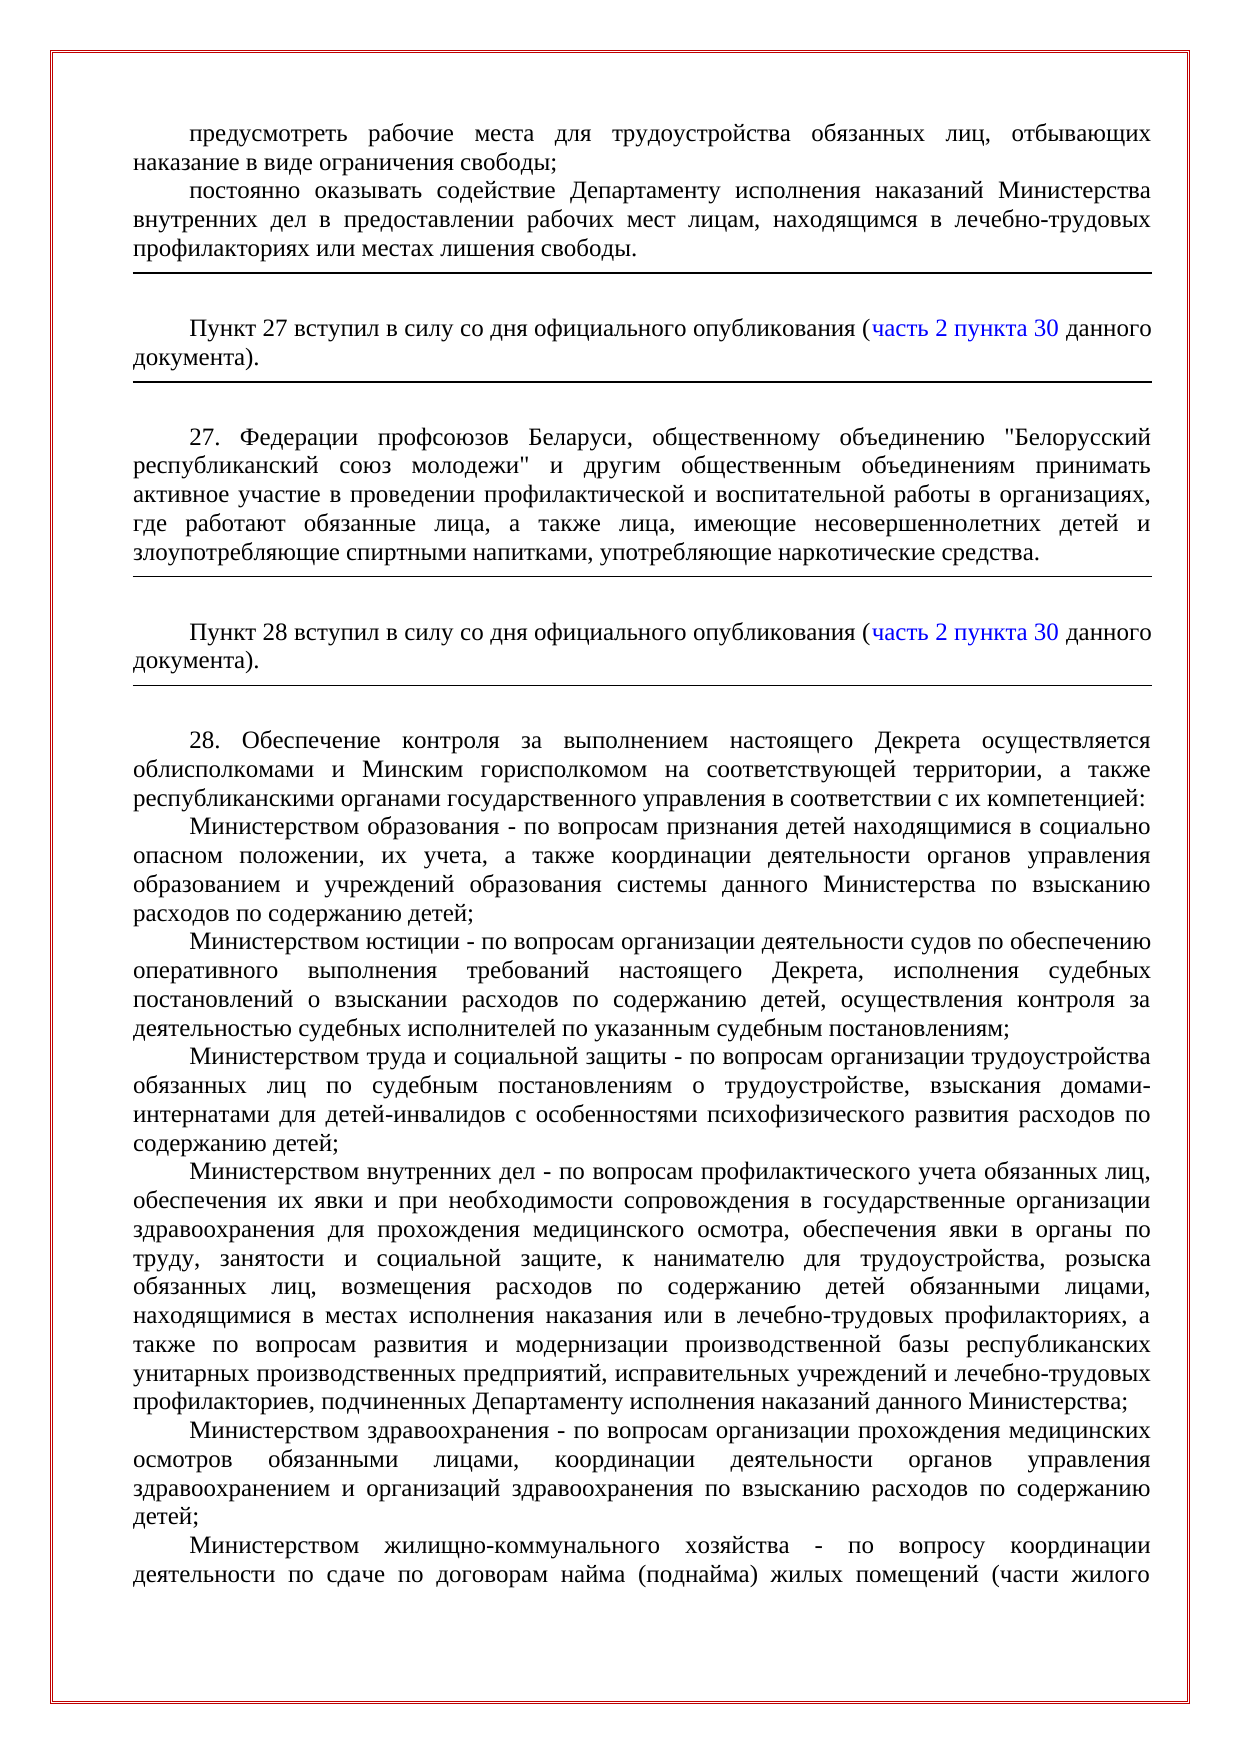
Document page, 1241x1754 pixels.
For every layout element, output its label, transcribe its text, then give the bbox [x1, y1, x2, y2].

text Министерством юстиции - по вопросам организации деятельности судов по обеспечению оперативного выполнения требований настоящего Декрета, исполнения судебных постановлений о взыскании расходов по содержанию детей, осуществления контроля за деятельностью судебных исполнителей по указанным судебным постановлениям; [133, 926, 1152, 1041]
text предусмотреть рабочие места для трудоустройства обязанных лиц, отбывающих наказание в виде ограничения свободы; [133, 118, 1152, 176]
text Министерством труда и социальной защиты - по вопросам организации трудоустройства обязанных лиц по судебным постановлениям о трудоустройстве, взыскания домами-интернатами для детей-инвалидов с особенностями психофизического развития расходов по содержанию детей; [133, 1041, 1152, 1156]
text Министерством образования - по вопросам признания детей находящимися в социально опасном положении, их учета, а также координации деятельности органов управления образованием и учреждений образования системы данного Министерства по взысканию расходов по содержанию детей; [133, 811, 1152, 926]
text 28. Обеспечение контроля за выполнением настоящего Декрета осуществляется облисполкомами и Минским горисполкомом на соответствующей территории, а также республиканскими органами государственного управления в соответствии с их компетенцией: [133, 725, 1152, 811]
text Пункт 27 вступил в силу со дня официального опубликования (часть 2 пункта 30 данного документа). [133, 313, 1152, 371]
text постоянно оказывать содействие Департаменту исполнения наказаний Министерства внутренних дел в предоставлении рабочих мест лицам, находящимся в лечебно-трудовых профилакториях или местах лишения свободы. [133, 176, 1152, 262]
text Министерством здравоохранения - по вопросам организации прохождения медицинских осмотров обязанными лицами, координации деятельности органов управления здравоохранением и организаций здравоохранения по взысканию расходов по содержанию детей; [133, 1415, 1152, 1530]
text Министерством внутренних дел - по вопросам профилактического учета обязанных лиц, обеспечения их явки и при необходимости сопровождения в государственные организации здравоохранения для прохождения медицинского осмотра, обеспечения явки в органы по труду, занятости и социальной защите, к нанимателю для трудоустройства, розыска обязанных лиц, возмещения расходов по содержанию детей обязанными лицами, находящимися в местах исполнения наказания или в лечебно-трудовых профилакториях, а также по вопросам развития и модернизации производственной базы республиканских унитарных производственных предприятий, исправительных учреждений и лечебно-трудовых профилакториев, подчиненных Департаменту исполнения наказаний данного Министерства; [133, 1156, 1152, 1415]
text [133, 1530, 1152, 1588]
text Пункт 28 вступил в силу со дня официального опубликования (часть 2 пункта 30 данного документа). [133, 617, 1152, 674]
text 27. Федерации профсоюзов Беларуси, общественному объединению "Белорусский республиканский союз молодежи" и другим общественным объединениям принимать активное участие в проведении профилактической и воспитательной работы в организациях, где работают обязанные лица, а также лица, имеющие несовершеннолетних детей и злоупотребляющие спиртными напитками, употребляющие наркотические средства. [133, 422, 1152, 565]
